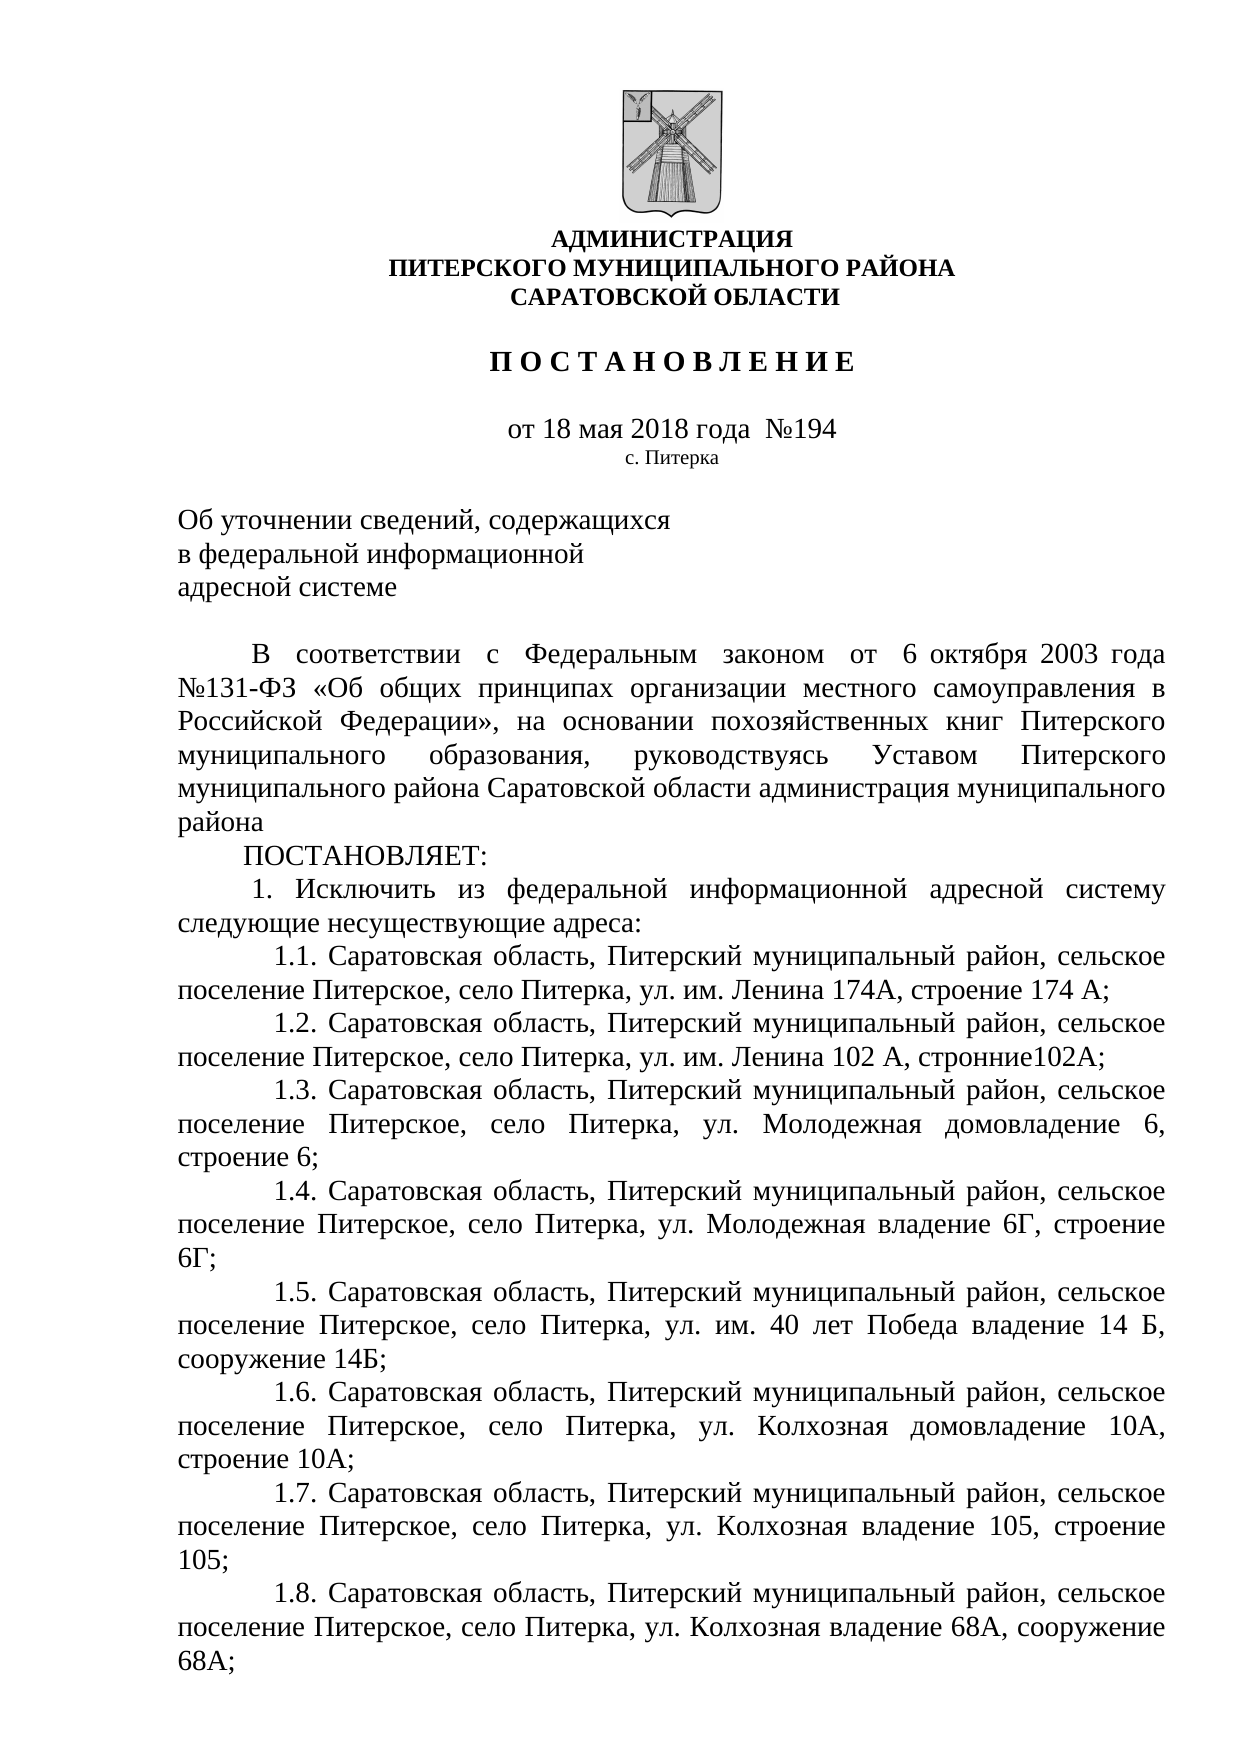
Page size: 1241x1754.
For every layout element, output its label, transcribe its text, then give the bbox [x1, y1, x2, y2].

picture [619, 88, 725, 223]
text в федеральной информационной [177, 536, 1167, 569]
text АДМИНИСТРАЦИЯ [177, 224, 1167, 253]
text 1.4. Саратовская область, Питерский муниципальный район, сельское поселение Питерское, село Питерка, ул. Молодежная владение 6Г, строение 6Г; [177, 1173, 1167, 1274]
text 1. Исключить из федеральной информационной адресной систему следующие несуществующие адреса: [177, 871, 1167, 938]
text от 18 мая 2018 года №194 [177, 411, 1167, 444]
text САРАТОВСКОЙ ОБЛАСТИ [177, 282, 1167, 310]
text ПИТЕРСКОГО МУНИЦИПАЛЬНОГО РАЙОНА [177, 253, 1167, 282]
text 1.5. Саратовская область, Питерский муниципальный район, сельское поселение Питерское, село Питерка, ул. им. 40 лет Победа владение 14 Б, сооружение 14Б; [177, 1274, 1167, 1374]
text адресной системе [177, 569, 1167, 603]
text В соответствии с Федеральным законом от 6 октября 2003 года №131-ФЗ «Об общих принципах организации местного самоуправления в Российской Федерации», на основании похозяйственных книг Питерского муниципального образования, руководствуясь Уставом Питерского муниципального района Саратовской области администрация муниципального района [177, 636, 1167, 838]
text П О С Т А Н О В Л Е Н И Е [177, 344, 1167, 377]
text 1.8. Саратовская область, Питерский муниципальный район, сельское поселение Питерское, село Питерка, ул. Колхозная владение 68А, сооружение 68А; [177, 1576, 1167, 1676]
text 1.3. Саратовская область, Питерский муниципальный район, сельское поселение Питерское, село Питерка, ул. Молодежная домовладение 6, строение 6; [177, 1072, 1167, 1173]
text 1.1. Саратовская область, Питерский муниципальный район, сельское поселение Питерское, село Питерка, ул. им. Ленина 174А, строение 174 А; [177, 938, 1167, 1005]
text 1.2. Саратовская область, Питерский муниципальный район, сельское поселение Питерское, село Питерка, ул. им. Ленина 102 А, стронние102А; [177, 1005, 1167, 1072]
text ПОСТАНОВЛЯЕТ: [177, 838, 1167, 871]
text с. Питерка [177, 444, 1167, 469]
text 1.7. Саратовская область, Питерский муниципальный район, сельское поселение Питерское, село Питерка, ул. Колхозная владение 105, строение 105; [177, 1475, 1167, 1576]
text 1.6. Саратовская область, Питерский муниципальный район, сельское поселение Питерское, село Питерка, ул. Колхозная домовладение 10А, строение 10А; [177, 1374, 1167, 1475]
text Об уточнении сведений, содержащихся [177, 502, 1167, 536]
